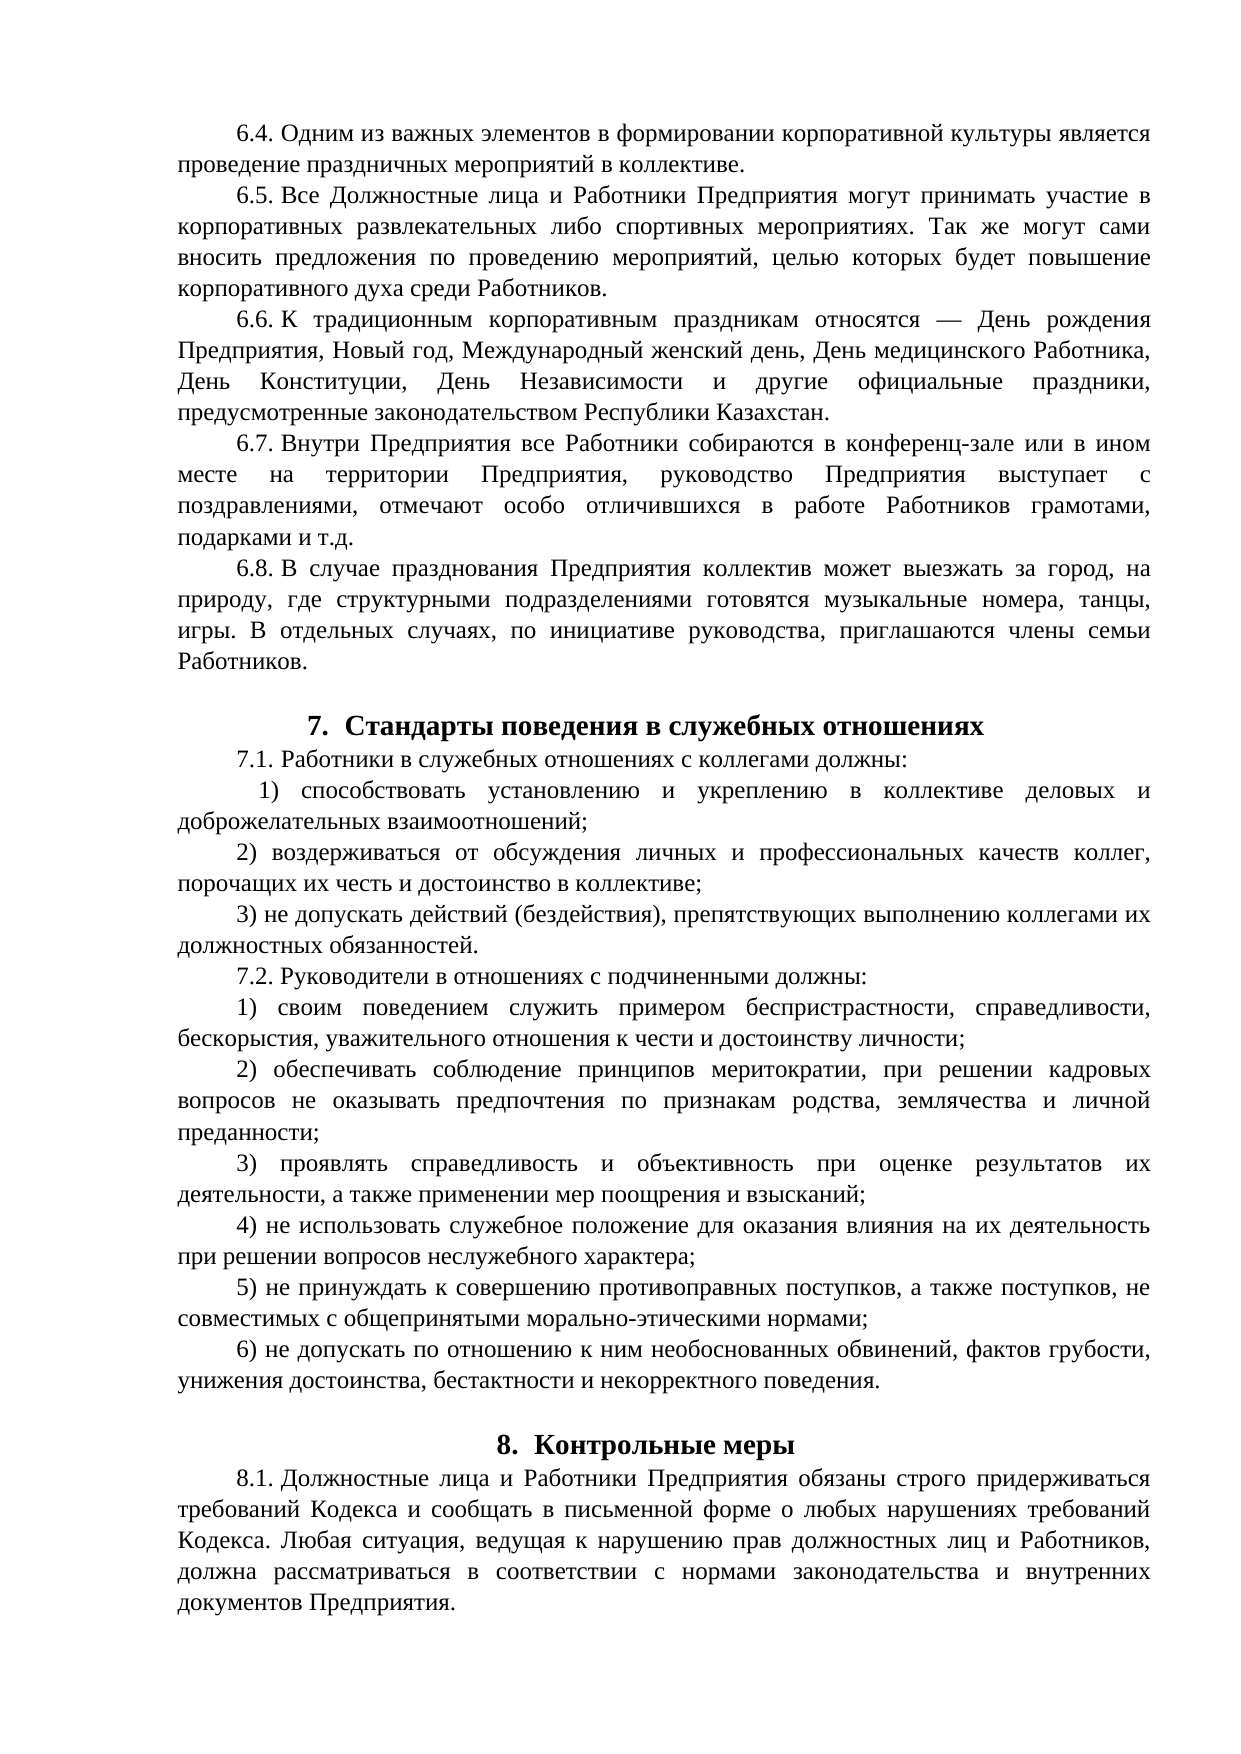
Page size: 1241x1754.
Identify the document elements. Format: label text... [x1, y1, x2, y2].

list 1) способствовать установлению и укреплению в коллективе деловых и доброжелательных взаимоотношений; [177, 775, 1152, 835]
list 6) не допускать по отношению к ним необоснованных обвинений, фактов грубости, унижения достоинства, бестактности и некорректного поведения. [177, 1334, 1152, 1394]
list 1) своим поведением служить примером беспристрастности, справедливости, бескорыстия, уважительного отношения к чести и достоинству личности; [177, 992, 1152, 1052]
list Стандарты поведения в служебных отношениях [140, 708, 1152, 741]
list Контрольные меры [140, 1427, 1152, 1461]
list 4) не использовать служебное положение для оказания влияния на их деятельность при решении вопросов неслужебного характера; [177, 1210, 1152, 1269]
list Работники в служебных отношениях с коллегами должны: [177, 744, 1152, 773]
list 3) не допускать действий (бездействия), препятствующих выполнению коллегами их должностных обязанностей. [177, 899, 1152, 959]
list 2) воздерживаться от обсуждения личных и профессиональных качеств коллег, порочащих их честь и достоинство в коллективе; [177, 837, 1152, 897]
list 7.2. Руководители в отношениях с подчиненными должны: [177, 961, 1152, 990]
list К традиционным корпоративным праздникам относятся — День рождения Предприятия, Новый год, Международный женский день, День медицинского Работника, День Конституции, День Независимости и другие официальные праздники, предусмотренные законодательством Республики Казахстан. [177, 304, 1152, 426]
list Должностные лица и Работники Предприятия обязаны строго придерживаться требований Кодекса и сообщать в письменной форме о любых нарушениях требований Кодекса. Любая ситуация, ведущая к нарушению прав должностных лиц и Работников, должна рассматриваться в соответствии с нормами законодательства и внутренних документов Предприятия. [177, 1463, 1152, 1616]
list Одним из важных элементов в формировании корпоративной культуры является проведение праздничных мероприятий в коллективе. [177, 118, 1152, 178]
list Внутри Предприятия все Работники собираются в конференц-зале или в ином месте на территории Предприятия, руководство Предприятия выступает с поздравлениями, отмечают особо отличившихся в работе Работников грамотами, подарками и т.д. [177, 428, 1152, 550]
list В случае празднования Предприятия коллектив может выезжать за город, на природу, где структурными подразделениями готовятся музыкальные номера, танцы, игры. В отдельных случаях, по инициативе руководства, приглашаются члены семьи Работников. [177, 553, 1152, 674]
list 2) обеспечивать соблюдение принципов меритократии, при решении кадровых вопросов не оказывать предпочтения по признакам родства, землячества и личной преданности; [177, 1054, 1152, 1145]
list 5) не принуждать к совершению противоправных поступков, а также поступков, не совместимых с общепринятыми морально-этическими нормами; [177, 1272, 1152, 1332]
list 3) проявлять справедливость и объективность при оценке результатов их деятельности, а также применении мер поощрения и взысканий; [177, 1148, 1152, 1207]
list Все Должностные лица и Работники Предприятия могут принимать участие в корпоративных развлекательных либо спортивных мероприятиях. Так же могут сами вносить предложения по проведению мероприятий, целью которых будет повышение корпоративного духа среди Работников. [177, 180, 1152, 302]
